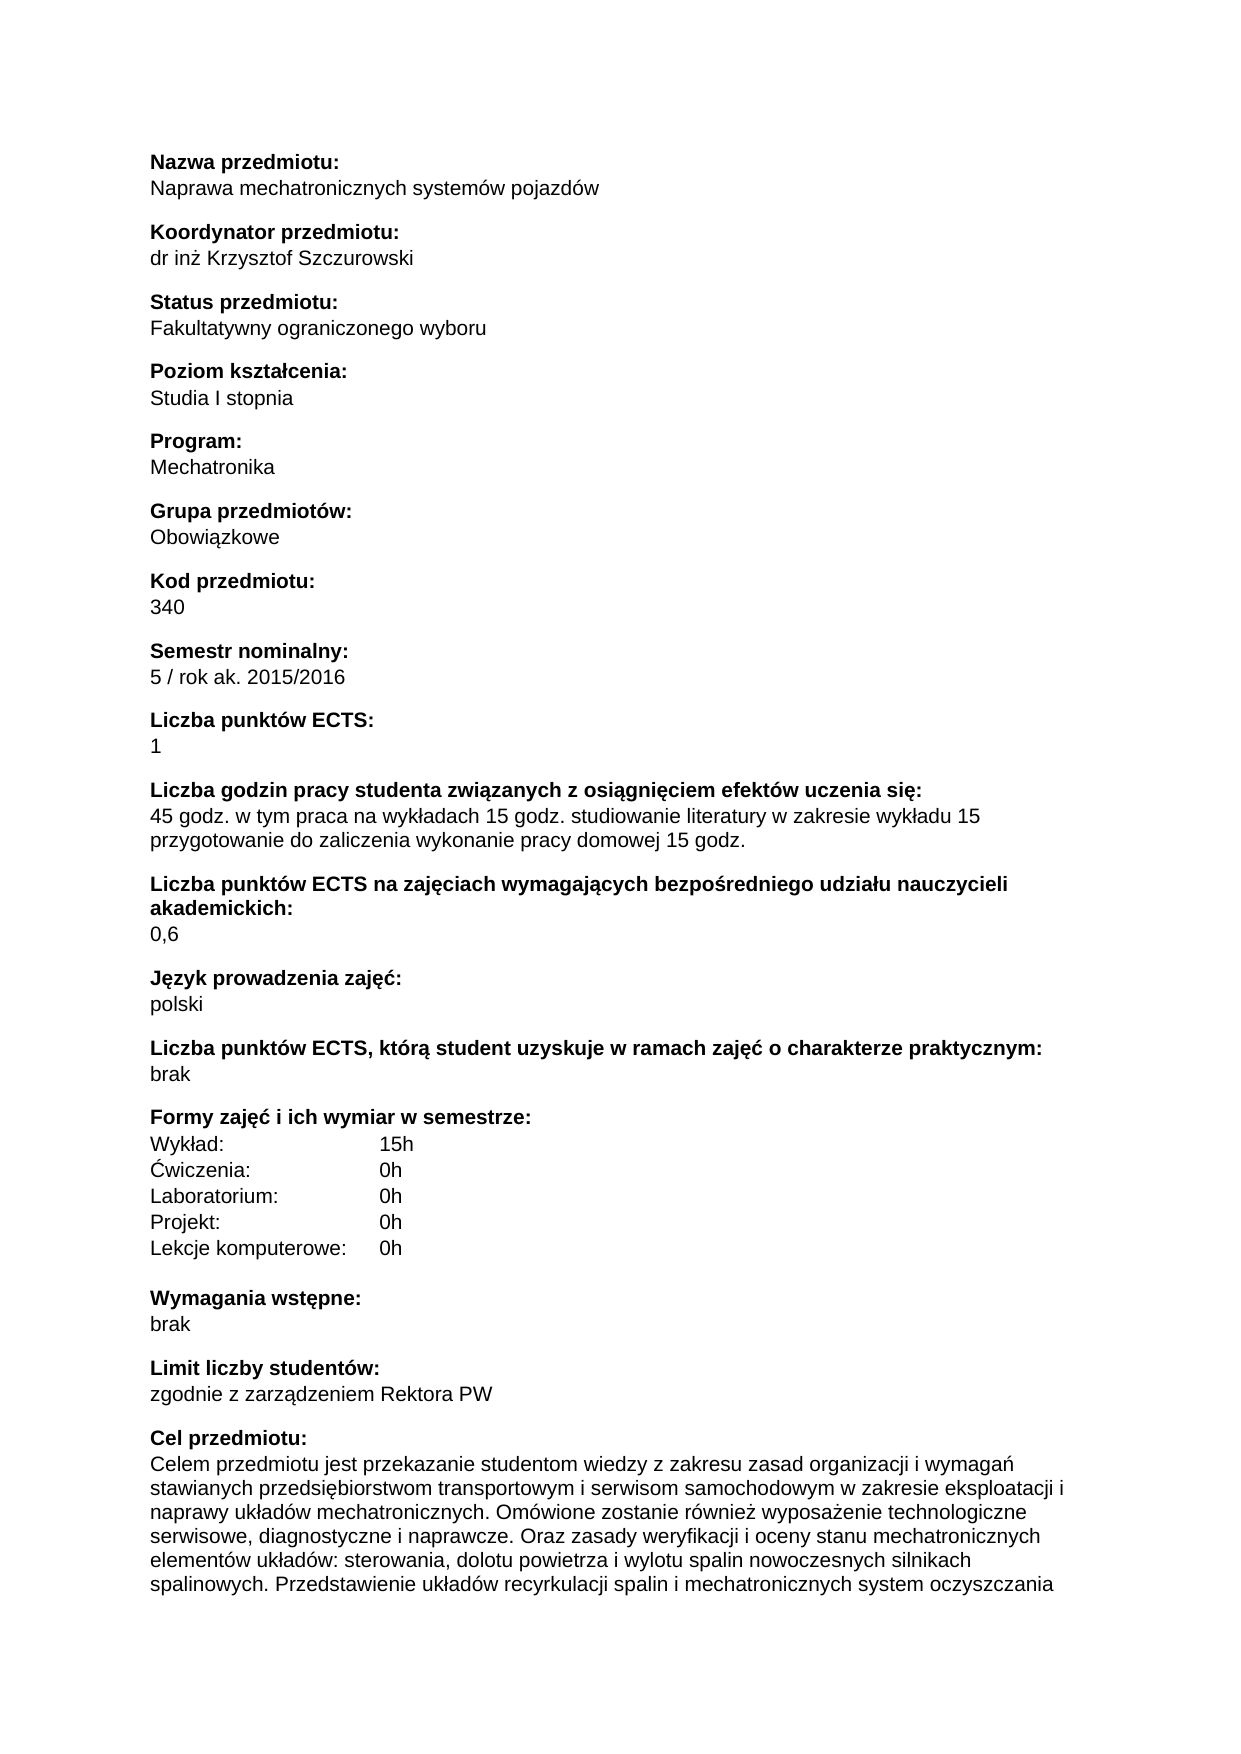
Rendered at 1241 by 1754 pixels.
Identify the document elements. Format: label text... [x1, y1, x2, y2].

table_cell Laboratorium: [140, 1184, 367, 1208]
text 340 [150, 595, 1090, 619]
text zgodnie z zarządzeniem Rektora PW [150, 1382, 1090, 1406]
text Fakultatywny ograniczonego wyboru [150, 316, 1090, 339]
text polski [150, 992, 1090, 1016]
text Liczba punktów ECTS: [150, 708, 1090, 732]
table_header Wykład: [140, 1132, 367, 1156]
text 45 godz. w tym praca na wykładach 15 godz. studiowanie literatury w zakresie wykładu 15 przygotowanie do zaliczenia wykonanie pracy domowej 15 godz. [150, 804, 1090, 852]
text Formy zajęć i ich wymiar w semestrze: [150, 1105, 1090, 1129]
text Nazwa przedmiotu: [150, 150, 1090, 174]
text Liczba godzin pracy studenta związanych z osiągnięciem efektów uczenia się: [150, 778, 1090, 802]
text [150, 1452, 1090, 1595]
text Mechatronika [150, 455, 1090, 479]
text Limit liczby studentów: [150, 1356, 1090, 1380]
text Grupa przedmiotów: [150, 499, 1090, 523]
table_cell 0h [369, 1208, 597, 1234]
table_cell 0h [369, 1234, 597, 1260]
text Język prowadzenia zajęć: [150, 966, 1090, 989]
text Wymagania wstępne: [150, 1286, 1090, 1310]
table_cell Ćwiczenia: [140, 1158, 367, 1182]
text Liczba punktów ECTS na zajęciach wymagających bezpośredniego udziału nauczycieli akademickich: [150, 872, 1090, 920]
text Liczba punktów ECTS, którą student uzyskuje w ramach zajęć o charakterze praktycznym: [150, 1035, 1090, 1059]
text 1 [150, 734, 1090, 758]
table_cell Lekcje komputerowe: [140, 1236, 367, 1260]
text Poziom kształcenia: [150, 359, 1090, 383]
text 0,6 [150, 922, 1090, 946]
text 5 / rok ak. 2015/2016 [150, 664, 1090, 688]
table_cell 0h [369, 1182, 597, 1208]
text Koordynator przedmiotu: [150, 220, 1090, 244]
text brak [150, 1312, 1090, 1336]
text Status przedmiotu: [150, 289, 1090, 313]
text Studia I stopnia [150, 385, 1090, 409]
text Naprawa mechatronicznych systemów pojazdów [150, 176, 1090, 200]
text Kod przedmiotu: [150, 569, 1090, 593]
text Obowiązkowe [150, 525, 1090, 549]
text Cel przedmiotu: [150, 1426, 1090, 1449]
text dr inż Krzysztof Szczurowski [150, 246, 1090, 270]
text brak [150, 1061, 1090, 1085]
table_header 15h [369, 1132, 597, 1156]
table_cell 0h [369, 1156, 597, 1182]
text Semestr nominalny: [150, 638, 1090, 662]
text Program: [150, 429, 1090, 453]
table_cell Projekt: [140, 1210, 367, 1234]
